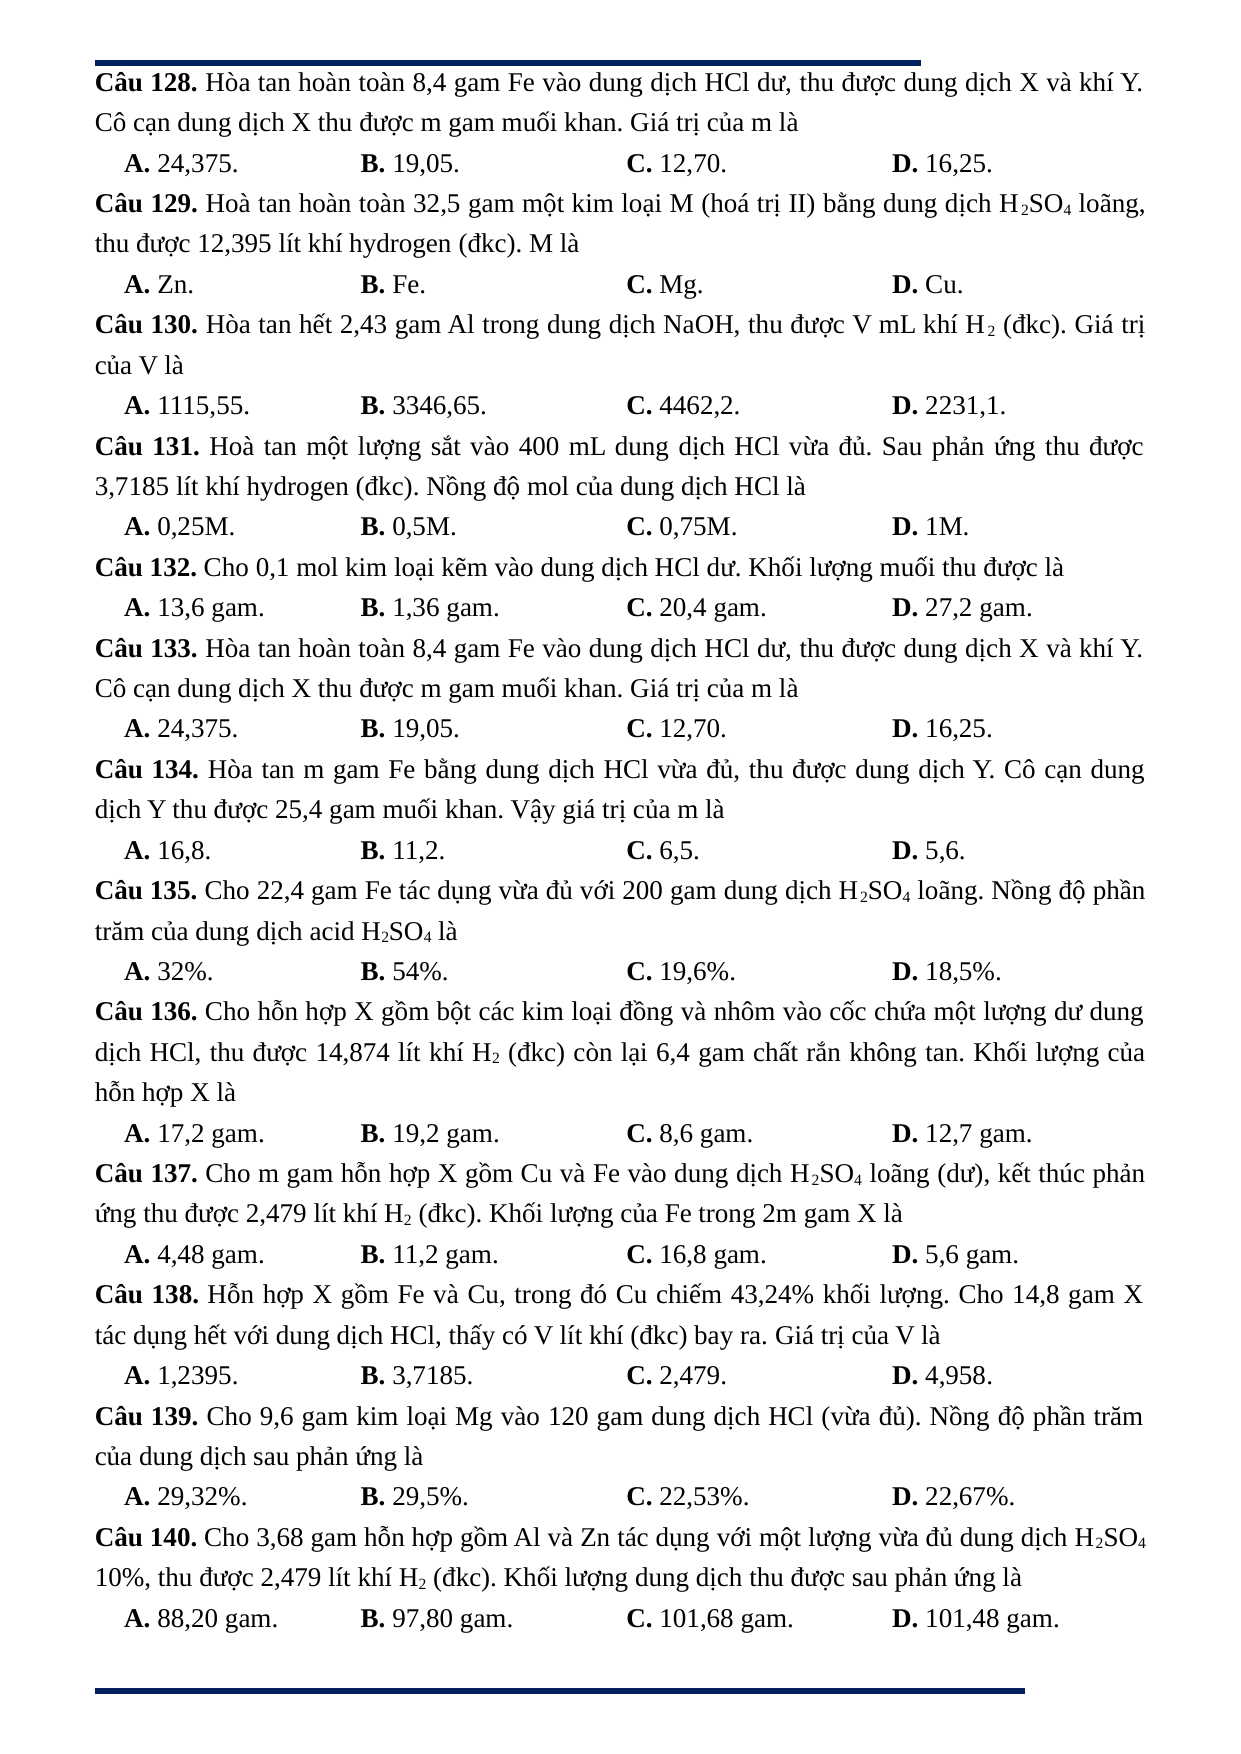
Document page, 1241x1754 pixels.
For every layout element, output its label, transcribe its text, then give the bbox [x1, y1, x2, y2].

text A. 4,48 gam. B. 11,2 gam. C. 16,8 gam. D. 5,6 gam. [94, 1238, 1146, 1269]
text Câu 136. Cho hỗn hợp X gồm bột các kim loại đồng và nhôm vào cốc chứa một lượng dư dung dịch HCl, thu được 14,874 lít khí H2 (đkc) còn lại 6,4 gam chất rắn không tan. Khối lượng của hỗn hợp X là [94, 996, 1146, 1107]
text A. 24,375. B. 19,05. C. 12,70. D. 16,25. [94, 147, 1146, 178]
text A. 0,25M. B. 0,5M. C. 0,75M. D. 1M. [94, 511, 1146, 542]
text A. Zn. B. Fe. C. Mg. D. Cu. [94, 268, 1146, 299]
text A. 1115,55. B. 3346,65. C. 4462,2. D. 2231,1. [94, 389, 1146, 420]
text Câu 130. Hòa tan hết 2,43 gam Al trong dung dịch NaOH, thu được V mL khí H2 (đkc). Giá trị của V là [94, 308, 1146, 380]
text Câu 133. Hòa tan hoàn toàn 8,4 gam Fe vào dung dịch HCl dư, thu được dung dịch X và khí Y. Cô cạn dung dịch X thu được m gam muối khan. Giá trị của m là [94, 632, 1146, 703]
text Câu 139. Cho 9,6 gam kim loại Mg vào 120 gam dung dịch HCl (vừa đủ). Nồng độ phần trăm của dung dịch sau phản ứng là [94, 1400, 1146, 1471]
text Câu 140. Cho 3,68 gam hỗn hợp gồm Al và Zn tác dụng với một lượng vừa đủ dung dịch H2SO4 10%, thu được 2,479 lít khí H2 (đkc). Khối lượng dung dịch thu được sau phản ứng là [94, 1521, 1146, 1592]
text Câu 134. Hòa tan m gam Fe bằng dung dịch HCl vừa đủ, thu được dung dịch Y. Cô cạn dung dịch Y thu được 25,4 gam muối khan. Vậy giá trị của m là [94, 753, 1146, 824]
text A. 29,32%. B. 29,5%. C. 22,53%. D. 22,67%. [94, 1481, 1146, 1512]
text A. 88,20 gam. B. 97,80 gam. C. 101,68 gam. D. 101,48 gam. [94, 1602, 1146, 1633]
text A. 32%. B. 54%. C. 19,6%. D. 18,5%. [94, 955, 1146, 986]
text A. 24,375. B. 19,05. C. 12,70. D. 16,25. [94, 713, 1146, 744]
text Câu 132. Cho 0,1 mol kim loại kẽm vào dung dịch HCl dư. Khối lượng muối thu được là [94, 551, 1146, 582]
text Câu 138. Hỗn hợp X gồm Fe và Cu, trong đó Cu chiếm 43,24% khối lượng. Cho 14,8 gam X tác dụng hết với dung dịch HCl, thấy có V lít khí (đkc) bay ra. Giá trị của V là [94, 1278, 1146, 1350]
text A. 16,8. B. 11,2. C. 6,5. D. 5,6. [94, 834, 1146, 865]
text A. 17,2 gam. B. 19,2 gam. C. 8,6 gam. D. 12,7 gam. [94, 1117, 1146, 1148]
text Câu 128. Hòa tan hoàn toàn 8,4 gam Fe vào dung dịch HCl dư, thu được dung dịch X và khí Y. Cô cạn dung dịch X thu được m gam muối khan. Giá trị của m là [94, 66, 1146, 137]
text Câu 131. Hoà tan một lượng sắt vào 400 mL dung dịch HCl vừa đủ. Sau phản ứng thu được 3,7185 lít khí hydrogen (đkc). Nồng độ mol của dung dịch HCl là [94, 430, 1146, 501]
text A. 1,2395. B. 3,7185. C. 2,479. D. 4,958. [94, 1359, 1146, 1390]
text A. 13,6 gam. B. 1,36 gam. C. 20,4 gam. D. 27,2 gam. [94, 591, 1146, 622]
text Câu 137. Cho m gam hỗn hợp X gồm Cu và Fe vào dung dịch H2SO4 loãng (dư), kết thúc phản ứng thu được 2,479 lít khí H2 (đkc). Khối lượng của Fe trong 2m gam X là [94, 1157, 1146, 1229]
text Câu 135. Cho 22,4 gam Fe tác dụng vừa đủ với 200 gam dung dịch H2SO4 loãng. Nồng độ phần trăm của dung dịch acid H2SO4 là [94, 874, 1146, 946]
text Câu 129. Hoà tan hoàn toàn 32,5 gam một kim loại M (hoá trị II) bằng dung dịch H2SO4 loãng, thu được 12,395 lít khí hydrogen (đkc). M là [94, 187, 1146, 259]
